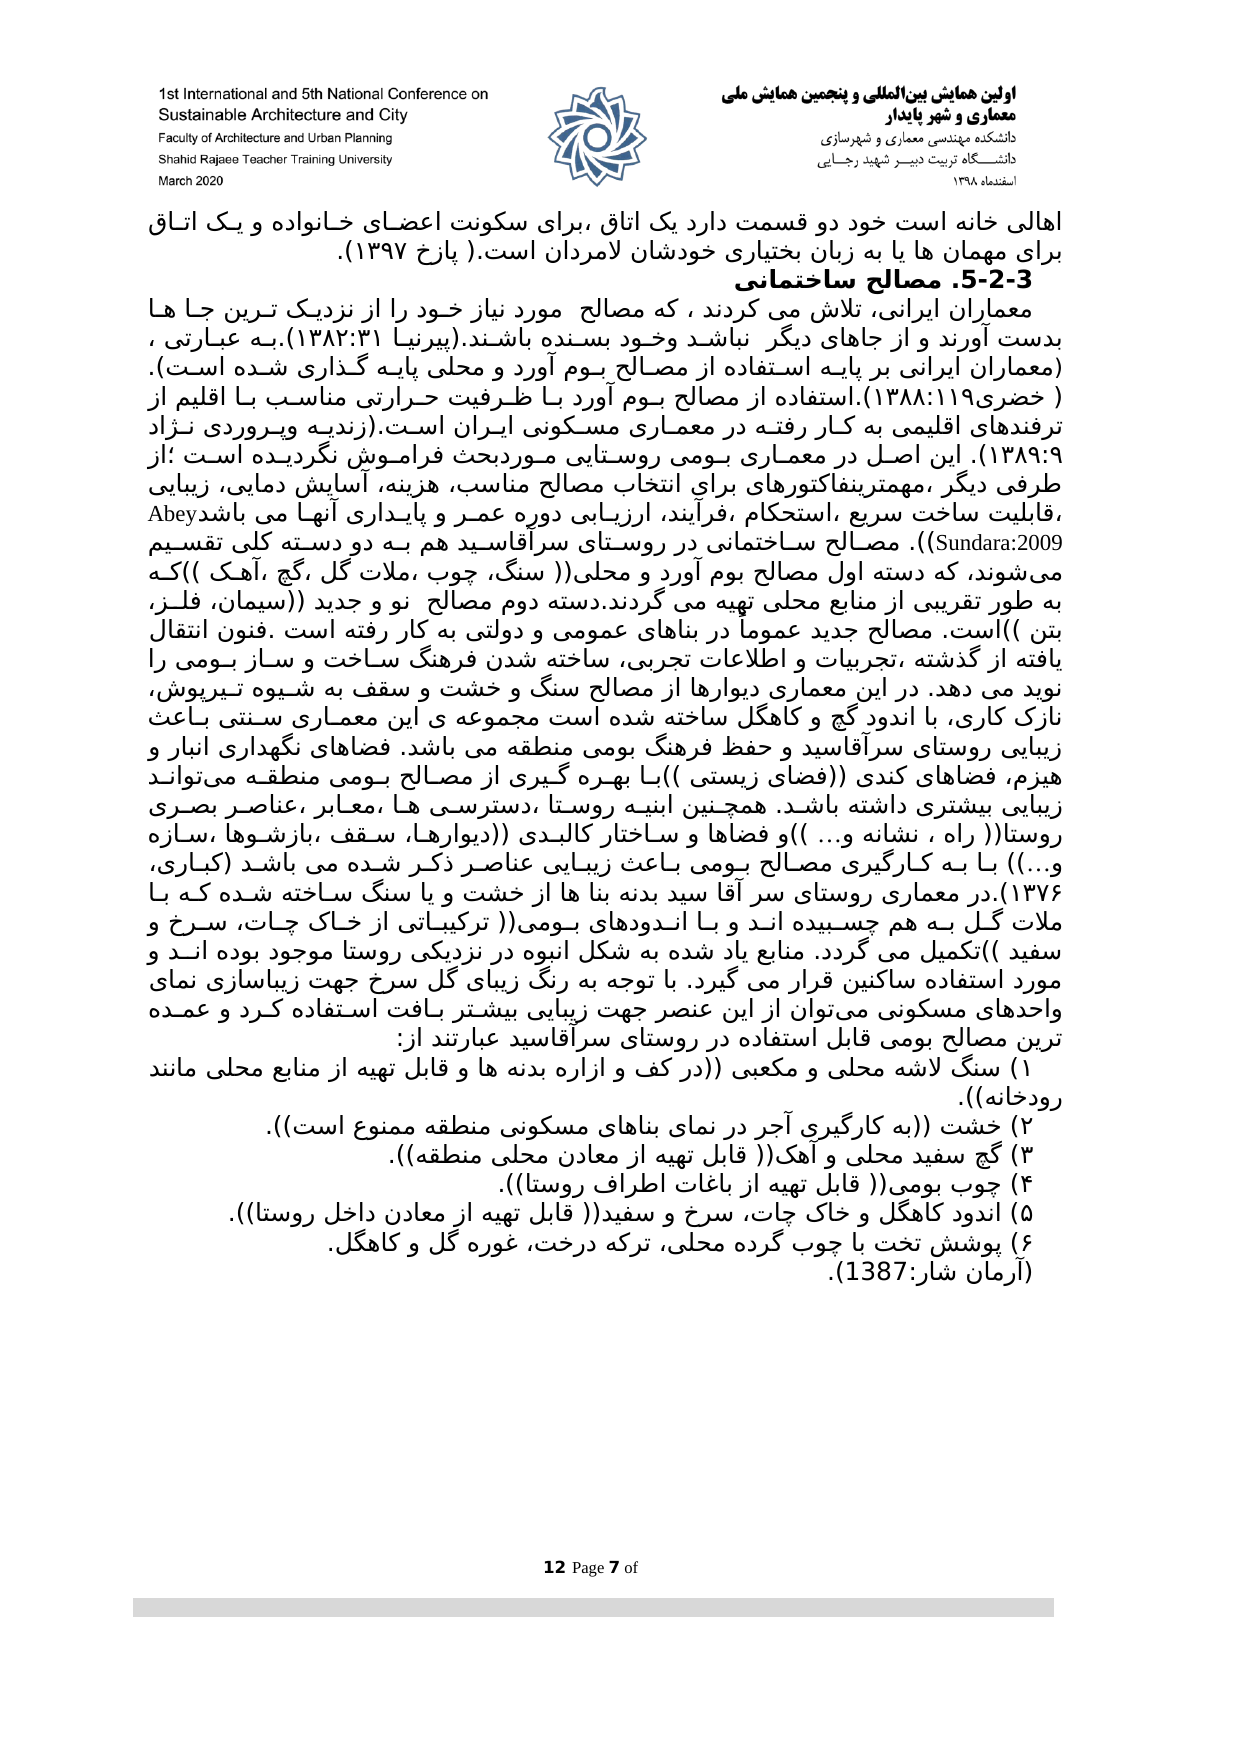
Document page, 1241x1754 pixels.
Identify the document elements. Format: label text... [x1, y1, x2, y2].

text ۶) پوشش تخت با چوب گرده محلی، ترکه درخت، غوره گل و کاهگل. [148, 1228, 1063, 1257]
text ۵) اندود کاهگل و خاک چات، سرخ و سفید(( قابل تهیه از معادن داخل روستا)). [148, 1199, 1063, 1228]
text ۴) چوب بومی(( قابل تهیه از باغات اطراف روستا)). [148, 1169, 1063, 1199]
text معماران ایرانی، تلاش می کردند ، که مصالح مورد نیاز خود را از نزدیک ترین جا ها بدست آورند و از جاهای دیگر نباشد وخود بسنده باشند.(پیرنیا ۱۳۸۲:۳۱).به عبارتی ،(معماران ایرانی بر پایه استفاده از مصالح بوم آورد و محلی پایه گذاری شده است).( خضری۱۳۸۸:۱۱۹).استفاده از مصالح بوم آورد با ظرفیت حرارتی مناسب با اقلیم از ترفندهای اقلیمی به کار رفته در معماری مسکونی ایران است.(زندیه وپروردی نژاد ۱۳۸۹:۹). این اصل در معماری بومی روستایی موردبحث فراموش نگردیده است ؛از طرفی دیگر ،مهمترینفاکتورهای برای انتخاب مصالح مناسب، هزینه، آسایش دمایی، زیبایی ،قابلیت ساخت سریع ،استحکام ،فرآیند، ارزیابی دوره عمر و پایداری آنها می باشدAbey Sundara:2009)). مصالح ساختمانی در روستای سرآقاسید هم به دو دسته کلی تقسیم می‌شوند، که دسته اول مصالح بوم آورد و محلی(( سنگ، چوب ،ملات گل ،گچ ،آهک ))که به طور تقریبی از منابع محلی تهیه می گردند.دسته دوم مصالح نو و جدید ((سیمان، فلز، بتن ))است. مصالح جدید عموماً در بناهای عمومی و دولتی به کار رفته است .فنون انتقال یافته از گذشته ،تجربیات و اطلاعات تجربی، ساخته شدن فرهنگ ساخت و ساز بومی را نوید می دهد. در این معماری دیوارها از مصالح سنگ و خشت و سقف به شیوه تیرپوش، نازک کاری، با اندود گچ و کاهگل ساخته شده است مجموعه ی این معماری سنتی باعث زیبایی روستای سرآقاسید و حفظ فرهنگ بومی منطقه می باشد. فضاهای نگهداری انبار و هیزم، فضاهای کندی ((فضای زیستی ))با بهره گیری از مصالح بومی منطقه می‌تواند زیبایی بیشتری داشته باشد. همچنین ابنیه روستا ،دسترسی ها ،معابر ،عناصر بصری روستا(( راه ، نشانه و… ))و فضاها و ساختار کالبدی ((دیوارها، سقف ،بازشوها ،سازه و…)) با به کارگیری مصالح بومی باعث زیبایی عناصر ذکر شده می باشد (کباری، ۱۳۷۶).در معماری روستای سر آقا سید بدنه بنا ها از خشت و یا سنگ ساخته شده که با ملات گل به هم چسبیده اند و با اندودهای بومی(( ترکیباتی از خاک چات، سرخ و سفید ))تکمیل می گردد. منابع یاد شده به شکل انبوه در نزدیکی روستا موجود بوده اند و مورد استفاده ساکنین قرار می گیرد. با توجه به رنگ زیبای گل سرخ جهت زیباسازی نمای واحدهای مسکونی می‌توان از این عنصر جهت زیبایی بیشتر بافت استفاده کرد و عمده ترین مصالح بومی قابل استفاده در روستای سرآقاسید عبارتند از: [148, 294, 1063, 1053]
text (آرمان شار:1387). [148, 1257, 1063, 1286]
text ۳) گچ سفید محلی و آهک(( قابل تهیه از معادن محلی منطقه)). [148, 1140, 1063, 1169]
picture [134, 57, 1046, 203]
text ۲) خشت ((به کارگیری آجر در نمای بناهای مسکونی منطقه ممنوع است)). [148, 1111, 1063, 1140]
text 5-2-3. مصالح ساختمانی [148, 265, 1063, 294]
text ۱) سنگ لاشه محلی و مکعبی ((در کف و ازاره بدنه ها و قابل تهیه از منابع محلی مانند رودخانه)). [148, 1053, 1063, 1111]
